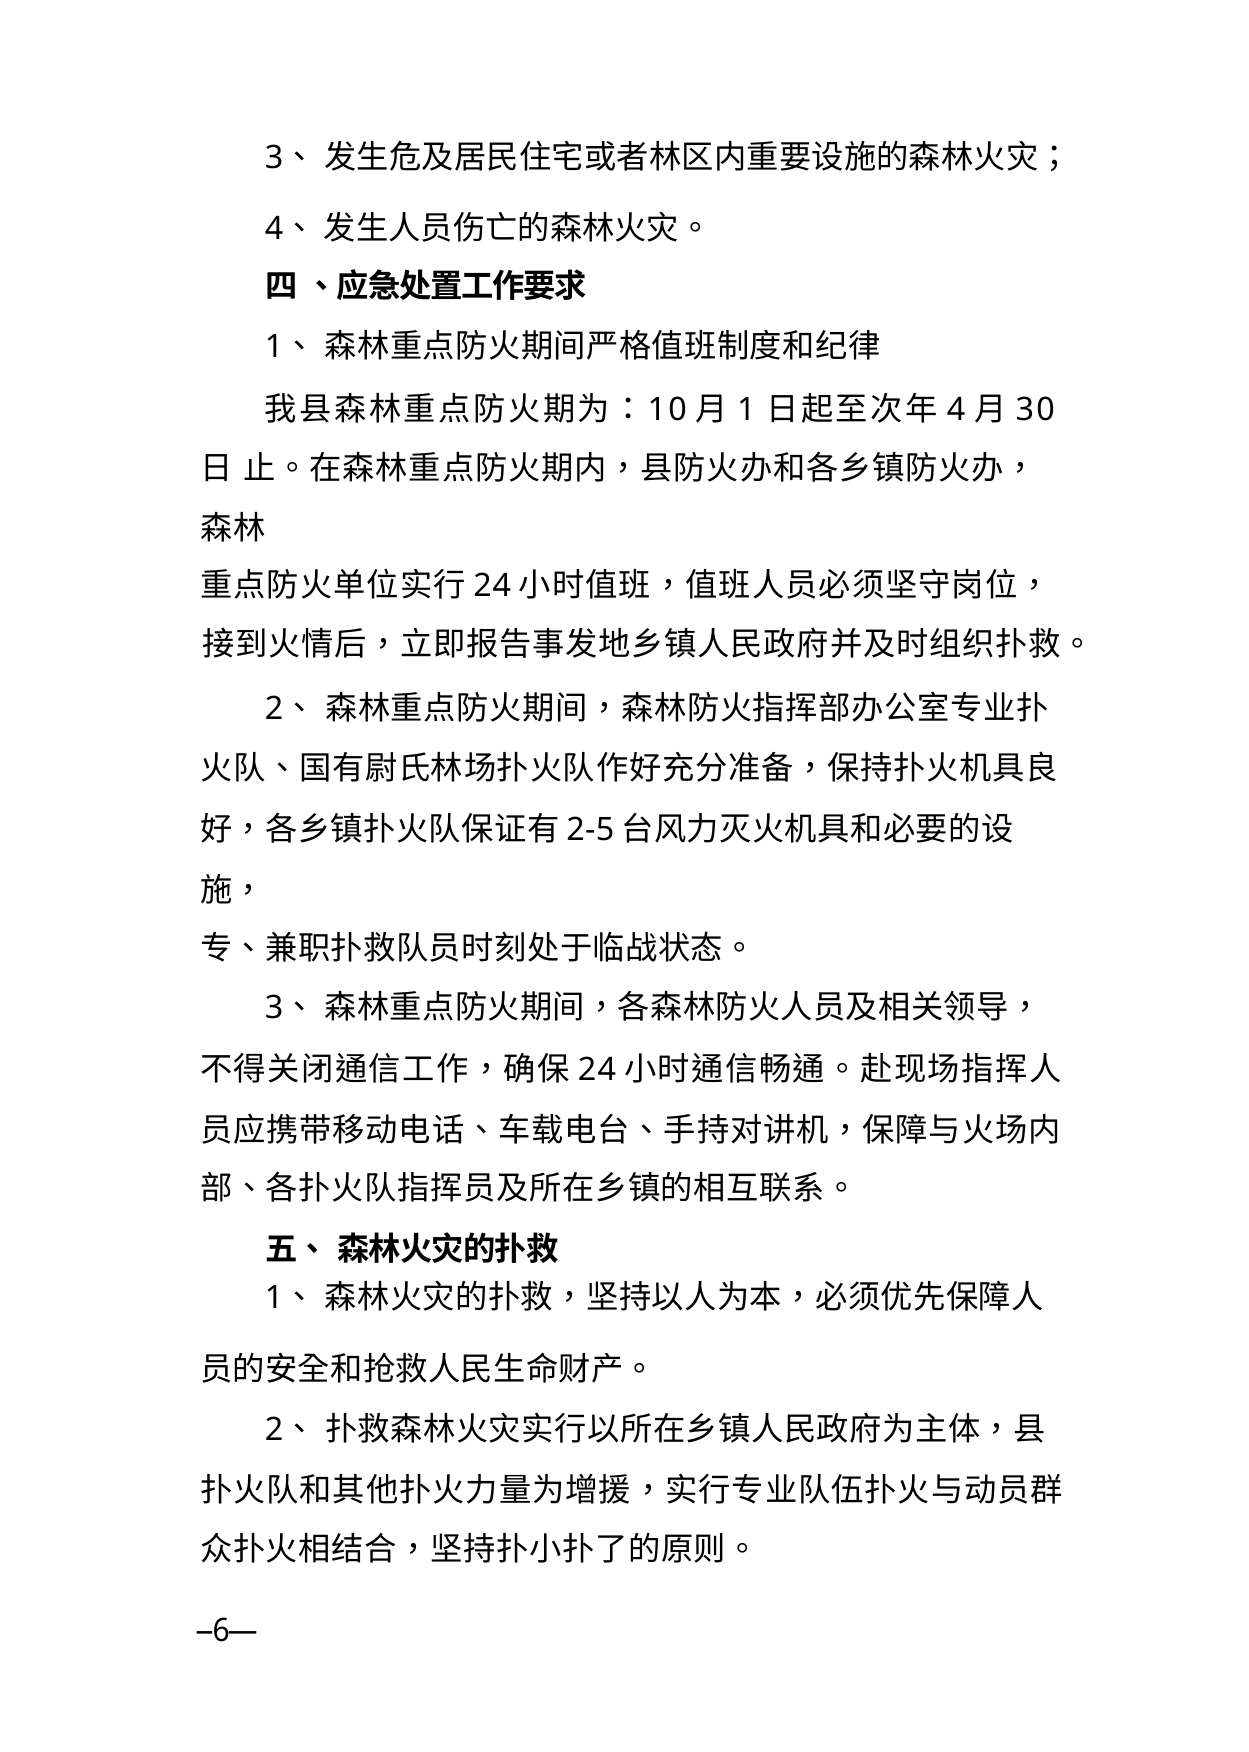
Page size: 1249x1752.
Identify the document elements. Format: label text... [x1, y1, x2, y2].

text 我县森林重点防火期为：10月1 日起至次年4月30日 止。在森林重点防火期内，县防火办和各乡镇防火办，森林 [200, 386, 1062, 549]
text 专、兼职扑救队员时刻处于临战状态。 [200, 927, 1093, 967]
text 接到火情后，立即报告事发地乡镇人民政府并及时组织扑救。 [187, 623, 1093, 663]
text 众扑火相结合，坚持扑小扑了的原则。 [200, 1528, 1093, 1569]
text 部、各扑火队指挥员及所在乡镇的相互联系。 [200, 1167, 1093, 1207]
text 重点防火单位实行24小时值班，值班人员必须坚守岗位， [200, 565, 1093, 605]
text 四 、应急处置工作要求 [265, 266, 1093, 306]
text 五、 森林火灾的扑救 [265, 1228, 1093, 1269]
text 4、 发生人员伤亡的森林火灾。 [264, 207, 1093, 248]
text 1、 森林火灾的扑救，坚持以人为本，必须优先保障人 [264, 1288, 1093, 1349]
text 员的安全和抢救人民生命财产。 [200, 1349, 1093, 1389]
text 1、 森林重点防火期间严格值班制度和纪律 [264, 326, 1093, 366]
text 2、 森林重点防火期间，森林防火指挥部办公室专业扑 火队、国有尉氏林场扑火队作好充分准备，保持扑火机具良 好，各乡镇扑火队保证有2-5台风力灭火机具和必要的设施， [200, 684, 1068, 910]
text 不得关闭通信工作，确保24小时通信畅通。赴现场指挥人 员应携带移动电话、车载电台、手持对讲机，保障与火场内 [200, 1046, 1061, 1150]
text 3、 发生危及居民住宅或者林区内重要设施的森林火灾； [264, 148, 1093, 207]
text 2、 扑救森林火灾实行以所在乡镇人民政府为主体，县 扑火队和其他扑火力量为增援，实行专业队伍扑火与动员群 [200, 1406, 1064, 1511]
text 3、 森林重点防火期间，各森林防火人员及相关领导， [264, 986, 1093, 1026]
